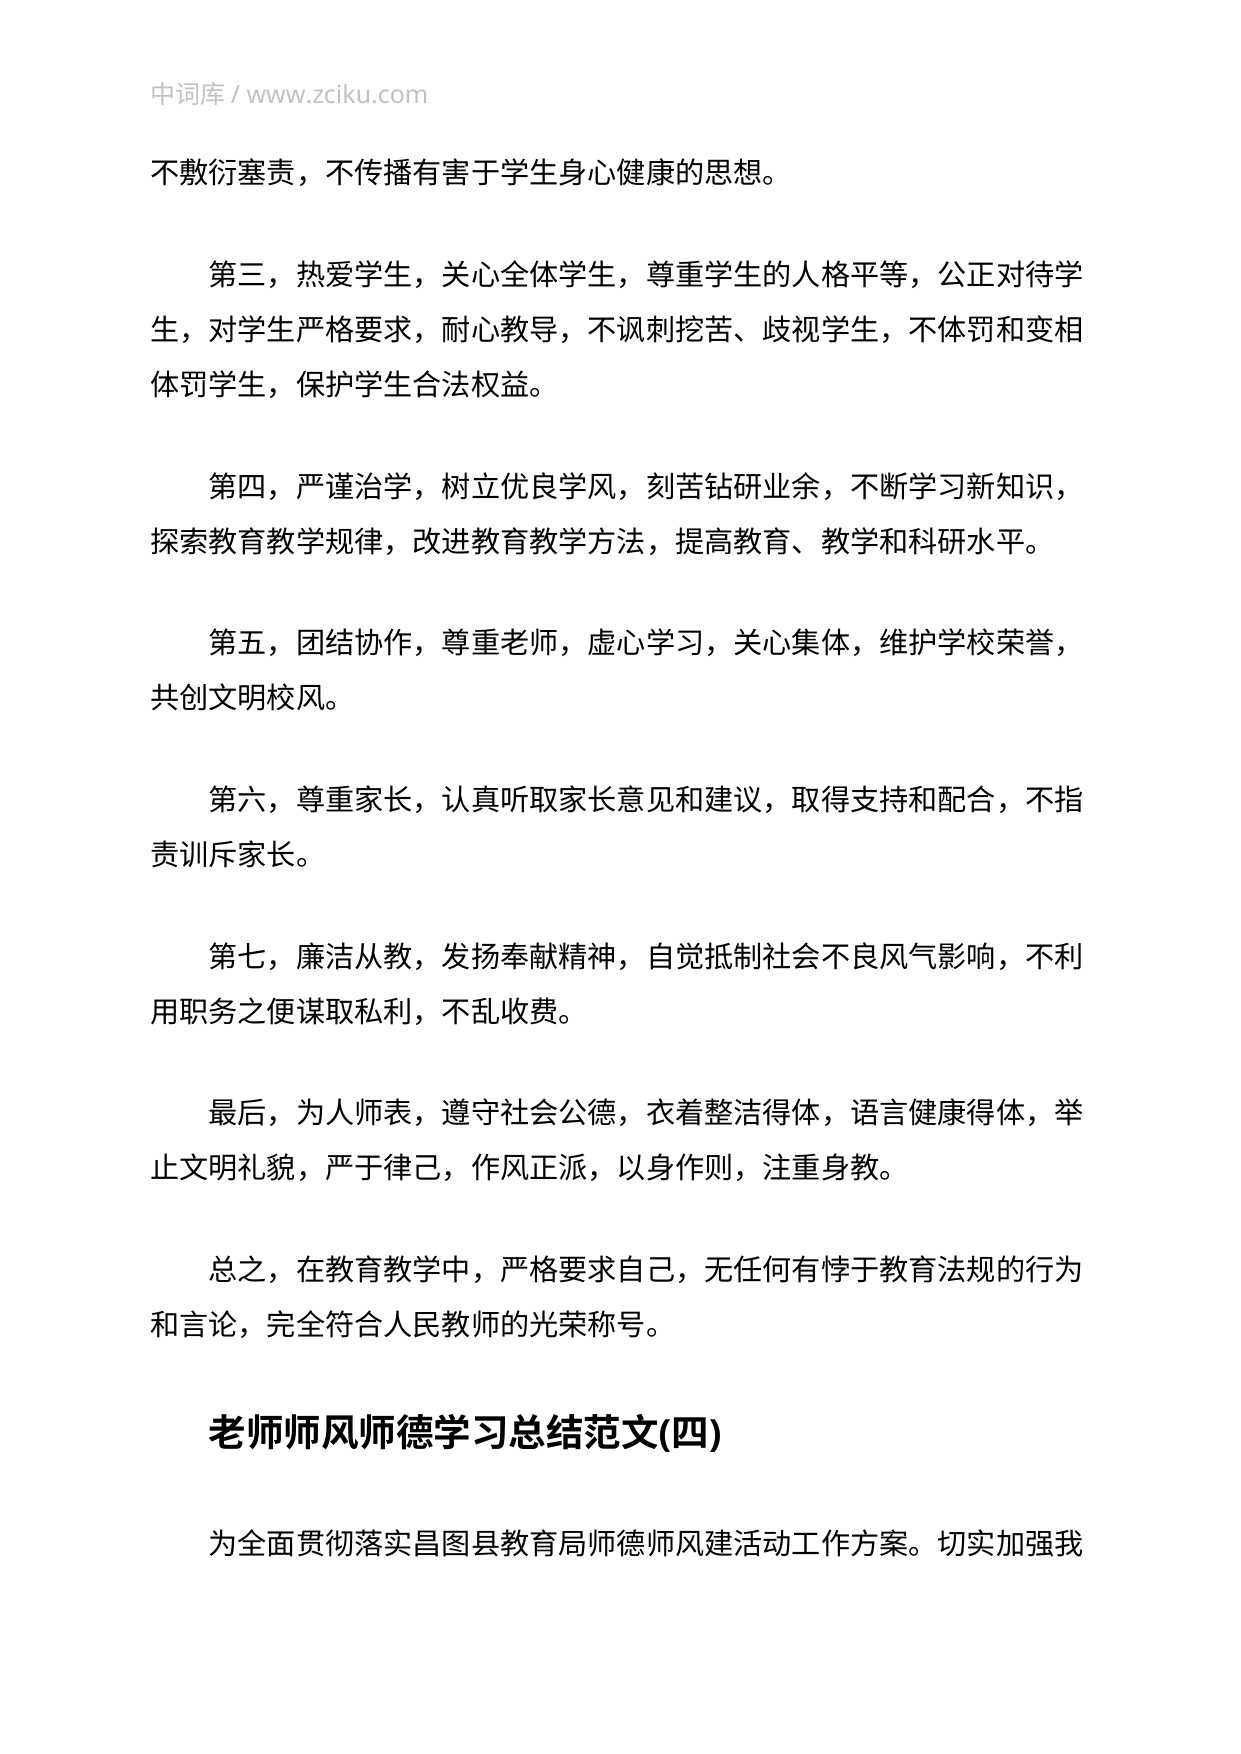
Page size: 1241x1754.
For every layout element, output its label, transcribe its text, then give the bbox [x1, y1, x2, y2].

text 第三，热爱学生，关心全体学生，尊重学生的人格平等，公正对待学生，对学生严格要求，耐心教导，不讽刺挖苦、歧视学生，不体罚和变相体罚学生，保护学生合法权益。 [150, 252, 1090, 404]
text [150, 1521, 1090, 1563]
text 第七，廉洁从教，发扬奉献精神，自觉抵制社会不良风气影响，不利用职务之便谋取私利，不乱收费。 [150, 933, 1090, 1031]
text 第五，团结协作，尊重老师，虚心学习，关心集体，维护学校荣誉，共创文明校风。 [150, 620, 1090, 717]
text 总之，在教育教学中，严格要求自己，无任何有悖于教育法规的行为和言论，完全符合人民教师的光荣称号。 [150, 1247, 1090, 1344]
text 老师师风师德学习总结范文(四) [150, 1403, 1090, 1458]
text 最后，为人师表，遵守社会公德，衣着整洁得体，语言健康得体，举止文明礼貌，严于律己，作风正派，以身作则，注重身教。 [150, 1090, 1090, 1187]
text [150, 150, 1090, 192]
text 第六，尊重家长，认真听取家长意见和建议，取得支持和配合，不指责训斥家长。 [150, 777, 1090, 874]
text 第四，严谨治学，树立优良学风，刻苦钻研业余，不断学习新知识，探索教育教学规律，改进教育教学方法，提高教育、教学和科研水平。 [150, 463, 1090, 561]
